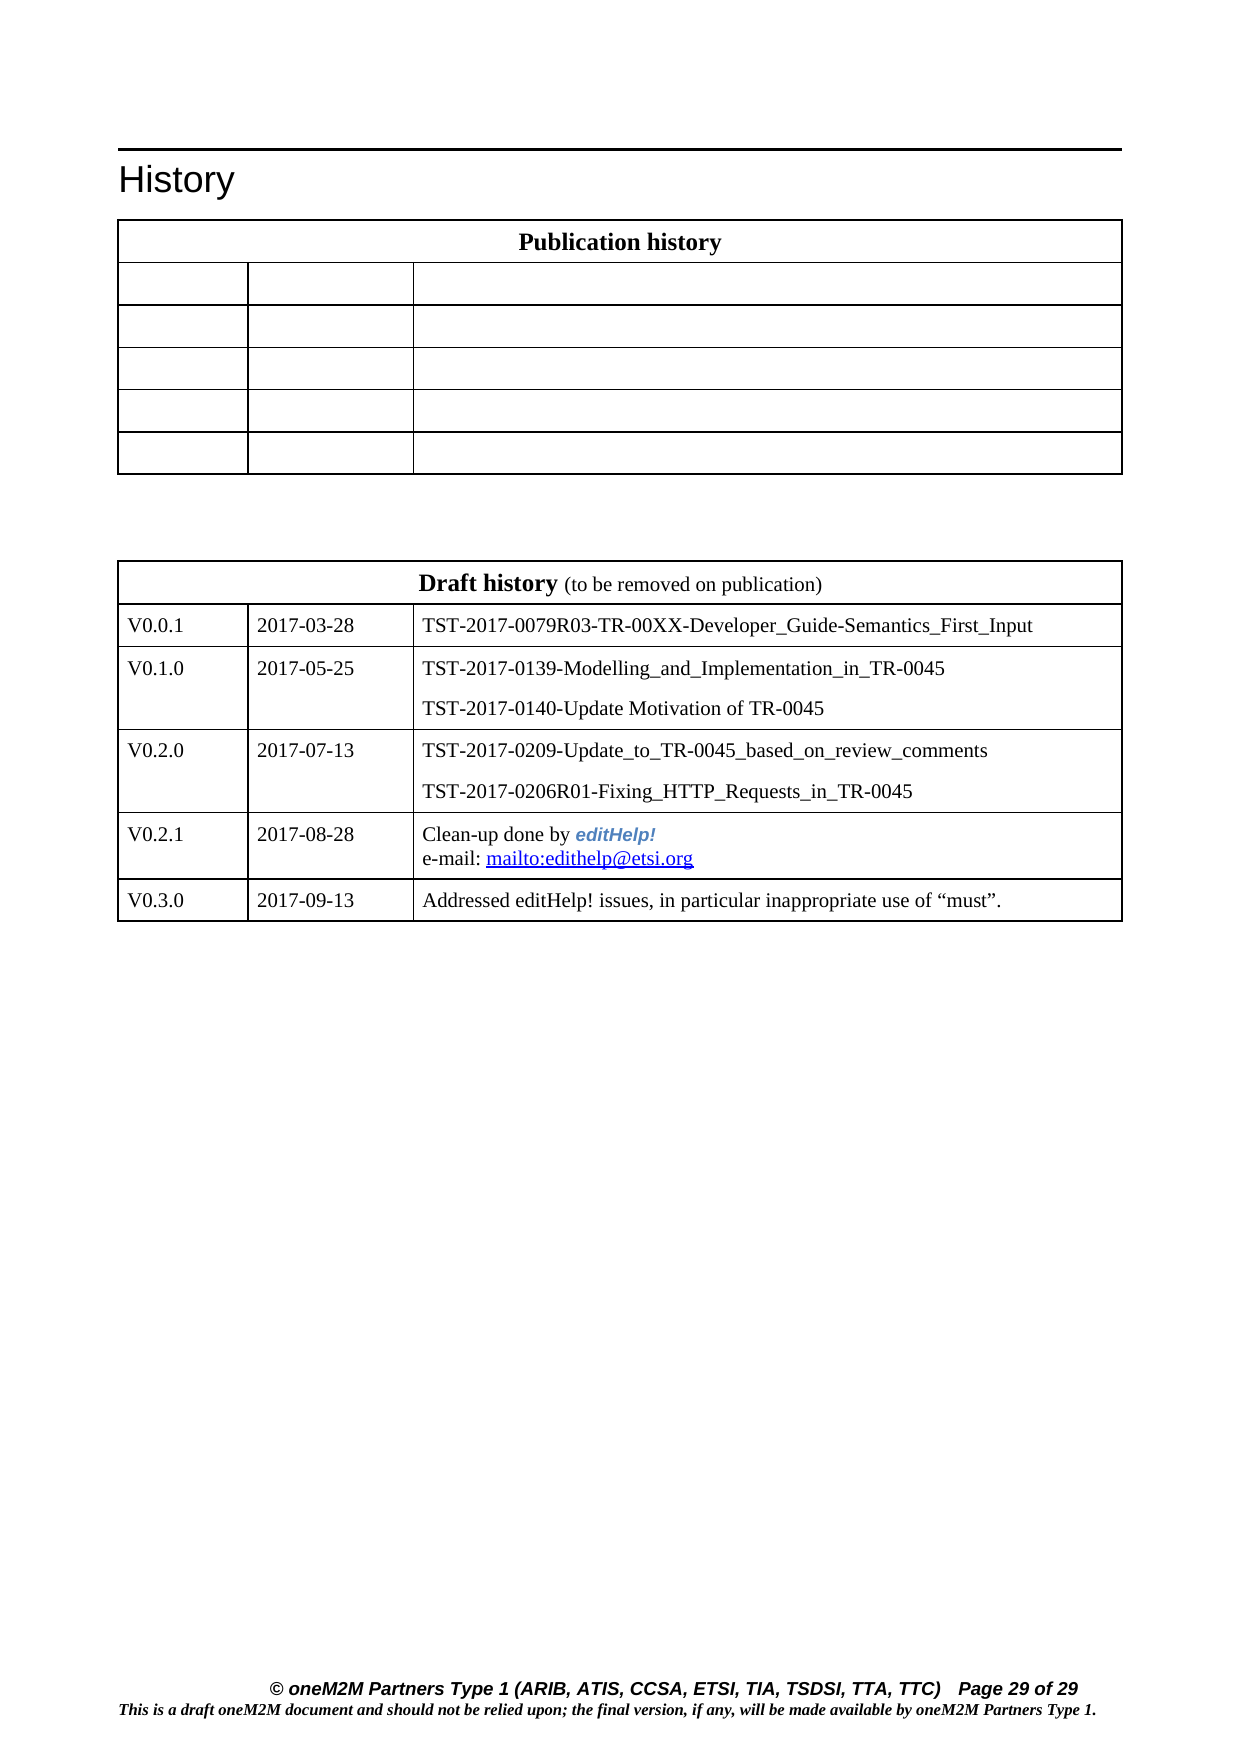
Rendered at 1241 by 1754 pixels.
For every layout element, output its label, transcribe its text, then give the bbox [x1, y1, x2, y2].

table_cell [249, 348, 413, 389]
table_cell [249, 306, 413, 346]
table_cell [119, 263, 247, 304]
table_cell V0.3.0 [119, 880, 247, 920]
table_cell 2017-08-28 [249, 813, 413, 878]
table_cell [119, 390, 247, 431]
table_cell [249, 390, 413, 431]
table_cell [414, 390, 1121, 431]
table_cell [414, 263, 1121, 304]
table_header Draft history (to be removed on publication) [119, 562, 1121, 603]
table_cell V0.0.1 [119, 605, 247, 646]
table_cell 2017-07-13 [249, 730, 413, 812]
table_cell 2017-05-25 [249, 647, 413, 728]
table_cell Addressed editHelp! issues, in particular inappropriate use of “must”. [414, 880, 1121, 920]
table_cell V0.2.1 [119, 813, 247, 878]
table_cell V0.1.0 [119, 647, 247, 728]
table_cell TST-2017-0079R03-TR-00XX-Developer_Guide-Semantics_First_Input [414, 605, 1121, 646]
table_cell V0.2.0 [119, 730, 247, 812]
table_cell Clean-up done by editHelp! e-mail: mailto:edithelp@etsi.org [414, 813, 1121, 878]
table_cell 2017-03-28 [249, 605, 413, 646]
table_cell [119, 306, 247, 346]
table_cell TST-2017-0209-Update_to_TR-0045_based_on_review_comments TST-2017-0206R01-Fixing_HTTP_Requests_in_TR-0045 [414, 730, 1121, 812]
subtitle History [118, 151, 1122, 200]
table_cell [414, 433, 1121, 473]
table_cell [249, 263, 413, 304]
table_cell [119, 433, 247, 473]
table_header Publication history [119, 221, 1121, 262]
table_cell TST-2017-0139-Modelling_and_Implementation_in_TR-0045 TST-2017-0140-Update Motivation of TR-0045 [414, 647, 1121, 728]
table_cell [119, 348, 247, 389]
table_cell [414, 306, 1121, 346]
table_cell 2017-09-13 [249, 880, 413, 920]
table_cell [249, 433, 413, 473]
table_cell [414, 348, 1121, 389]
